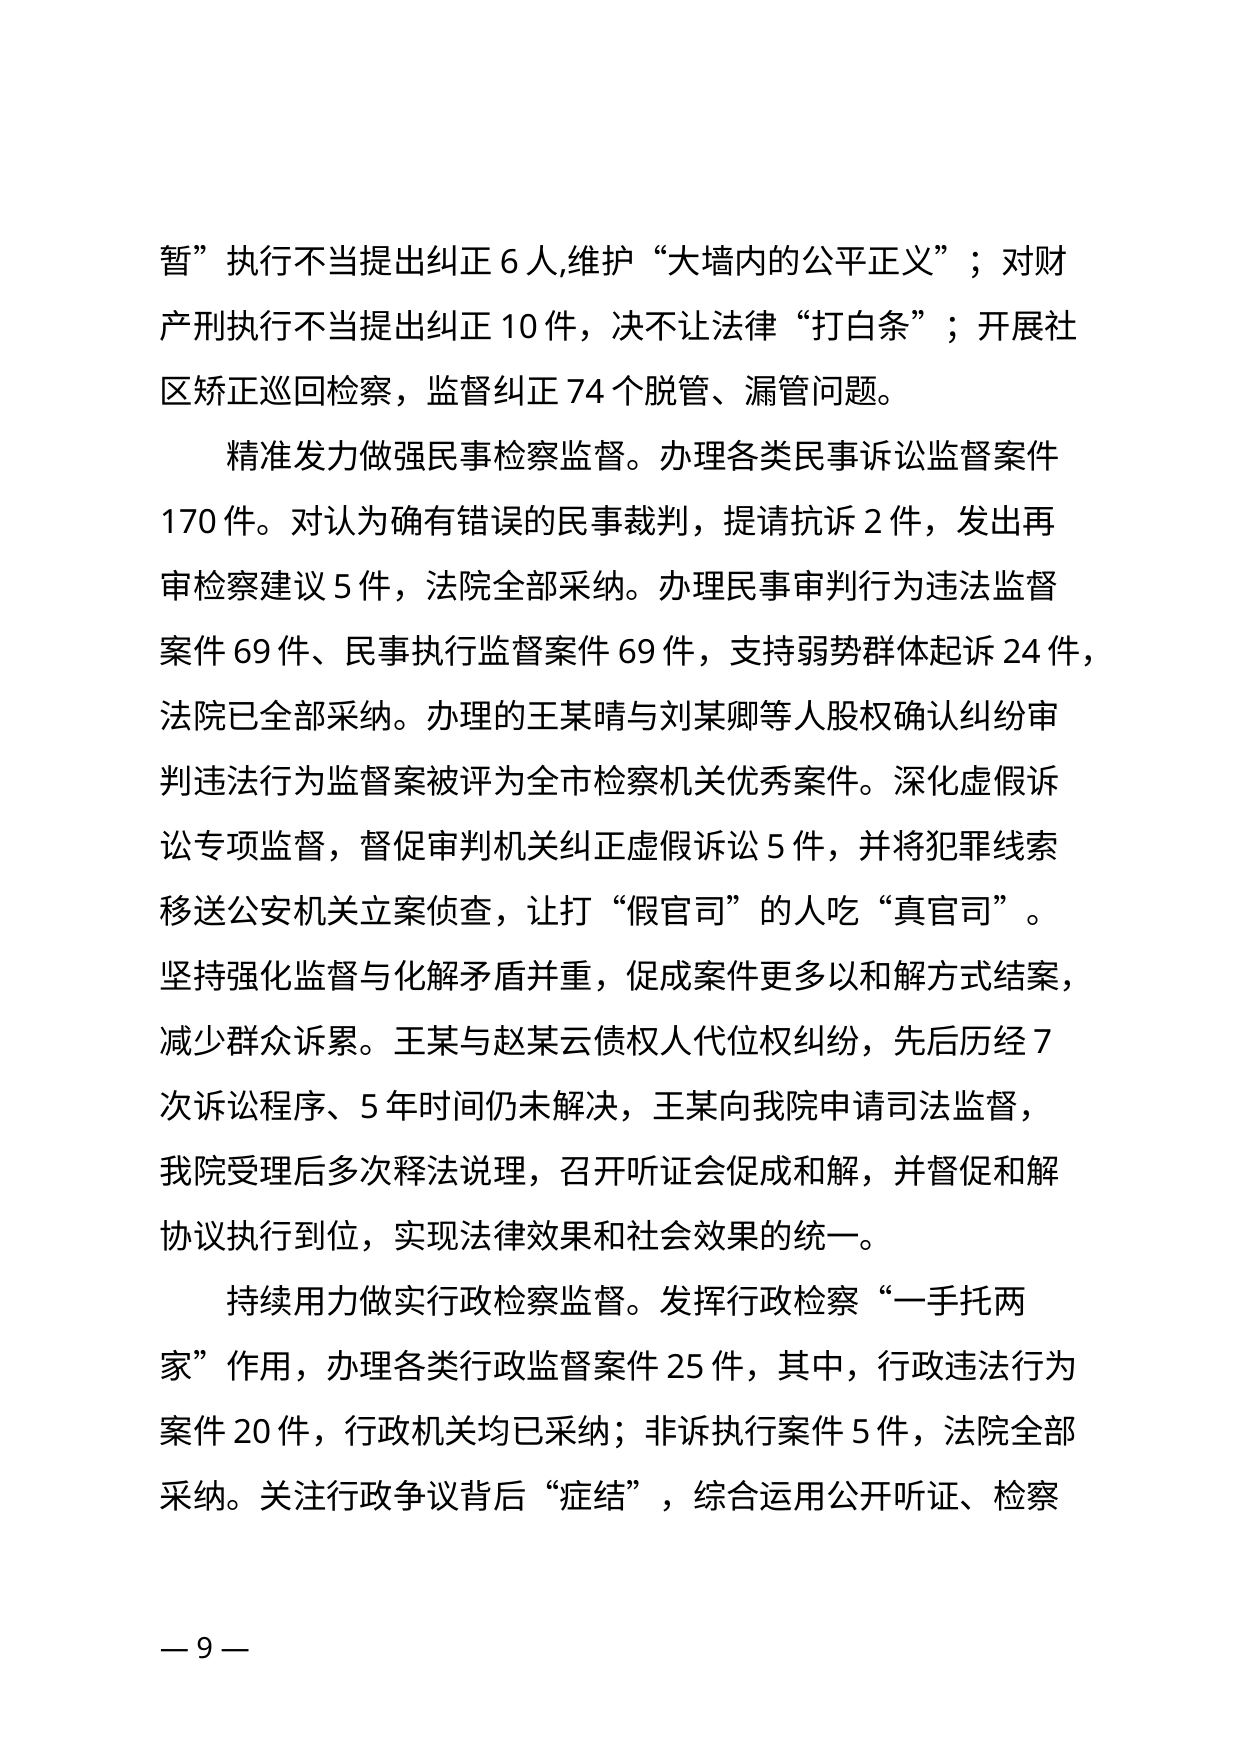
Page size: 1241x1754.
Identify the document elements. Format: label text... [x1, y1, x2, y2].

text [159, 1267, 1081, 1527]
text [159, 227, 1081, 422]
text 精准发力做强民事检察监督。办理各类民事诉讼监督案件170件。对认为确有错误的民事裁判，提请抗诉2件，发出再审检察建议5件，法院全部采纳。办理民事审判行为违法监督案件69件、民事执行监督案件69件，支持弱势群体起诉24件，法院已全部采纳。办理的王某晴与刘某卿等人股权确认纠纷审判违法行为监督案被评为全市检察机关优秀案件。深化虚假诉讼专项监督，督促审判机关纠正虚假诉讼5件，并将犯罪线索移送公安机关立案侦查，让打“假官司”的人吃“真官司”。坚持强化监督与化解矛盾并重，促成案件更多以和解方式结案，减少群众诉累。王某与赵某云债权人代位权纠纷，先后历经7次诉讼程序、5年时间仍未解决，王某向我院申请司法监督，我院受理后多次释法说理，召开听证会促成和解，并督促和解协议执行到位，实现法律效果和社会效果的统一。 [159, 422, 1081, 1267]
